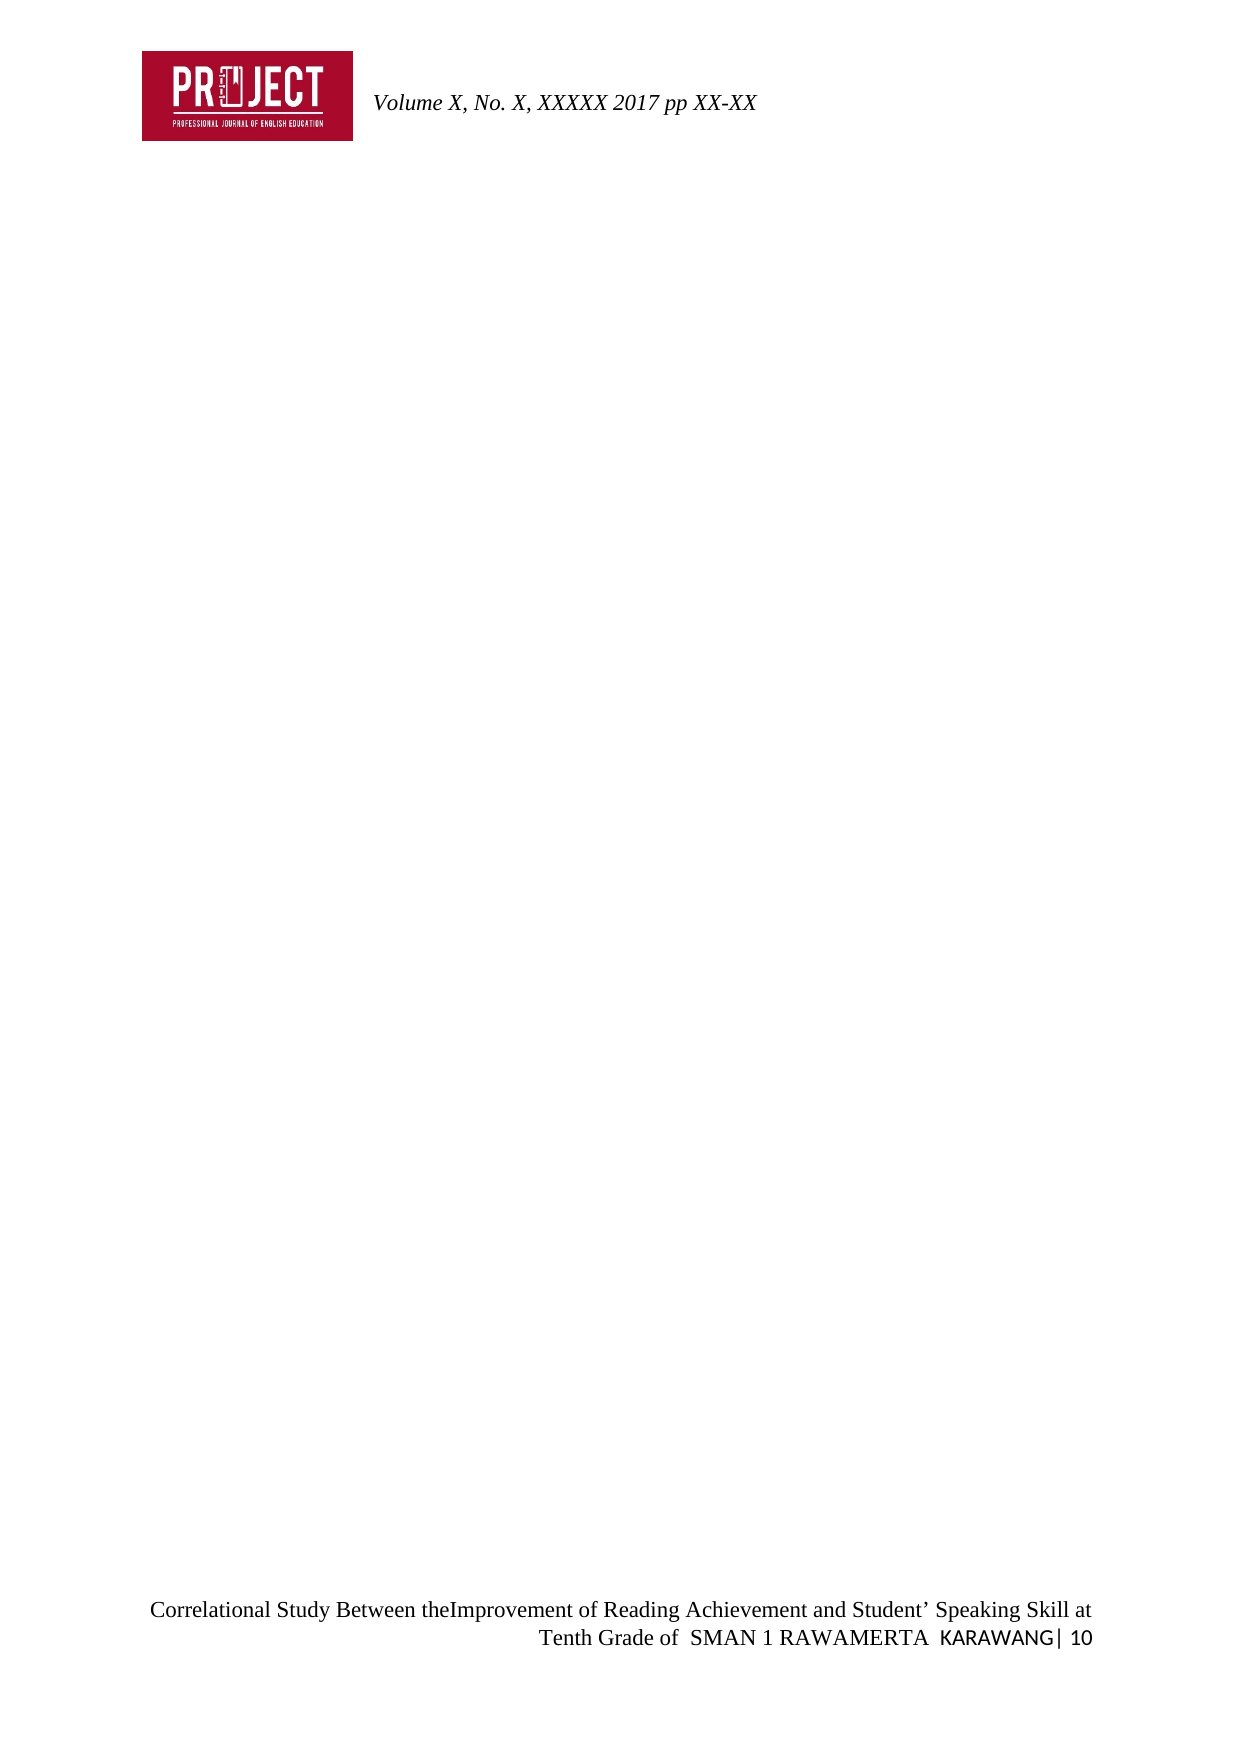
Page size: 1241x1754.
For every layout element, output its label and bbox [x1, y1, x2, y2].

picture [142, 51, 353, 141]
